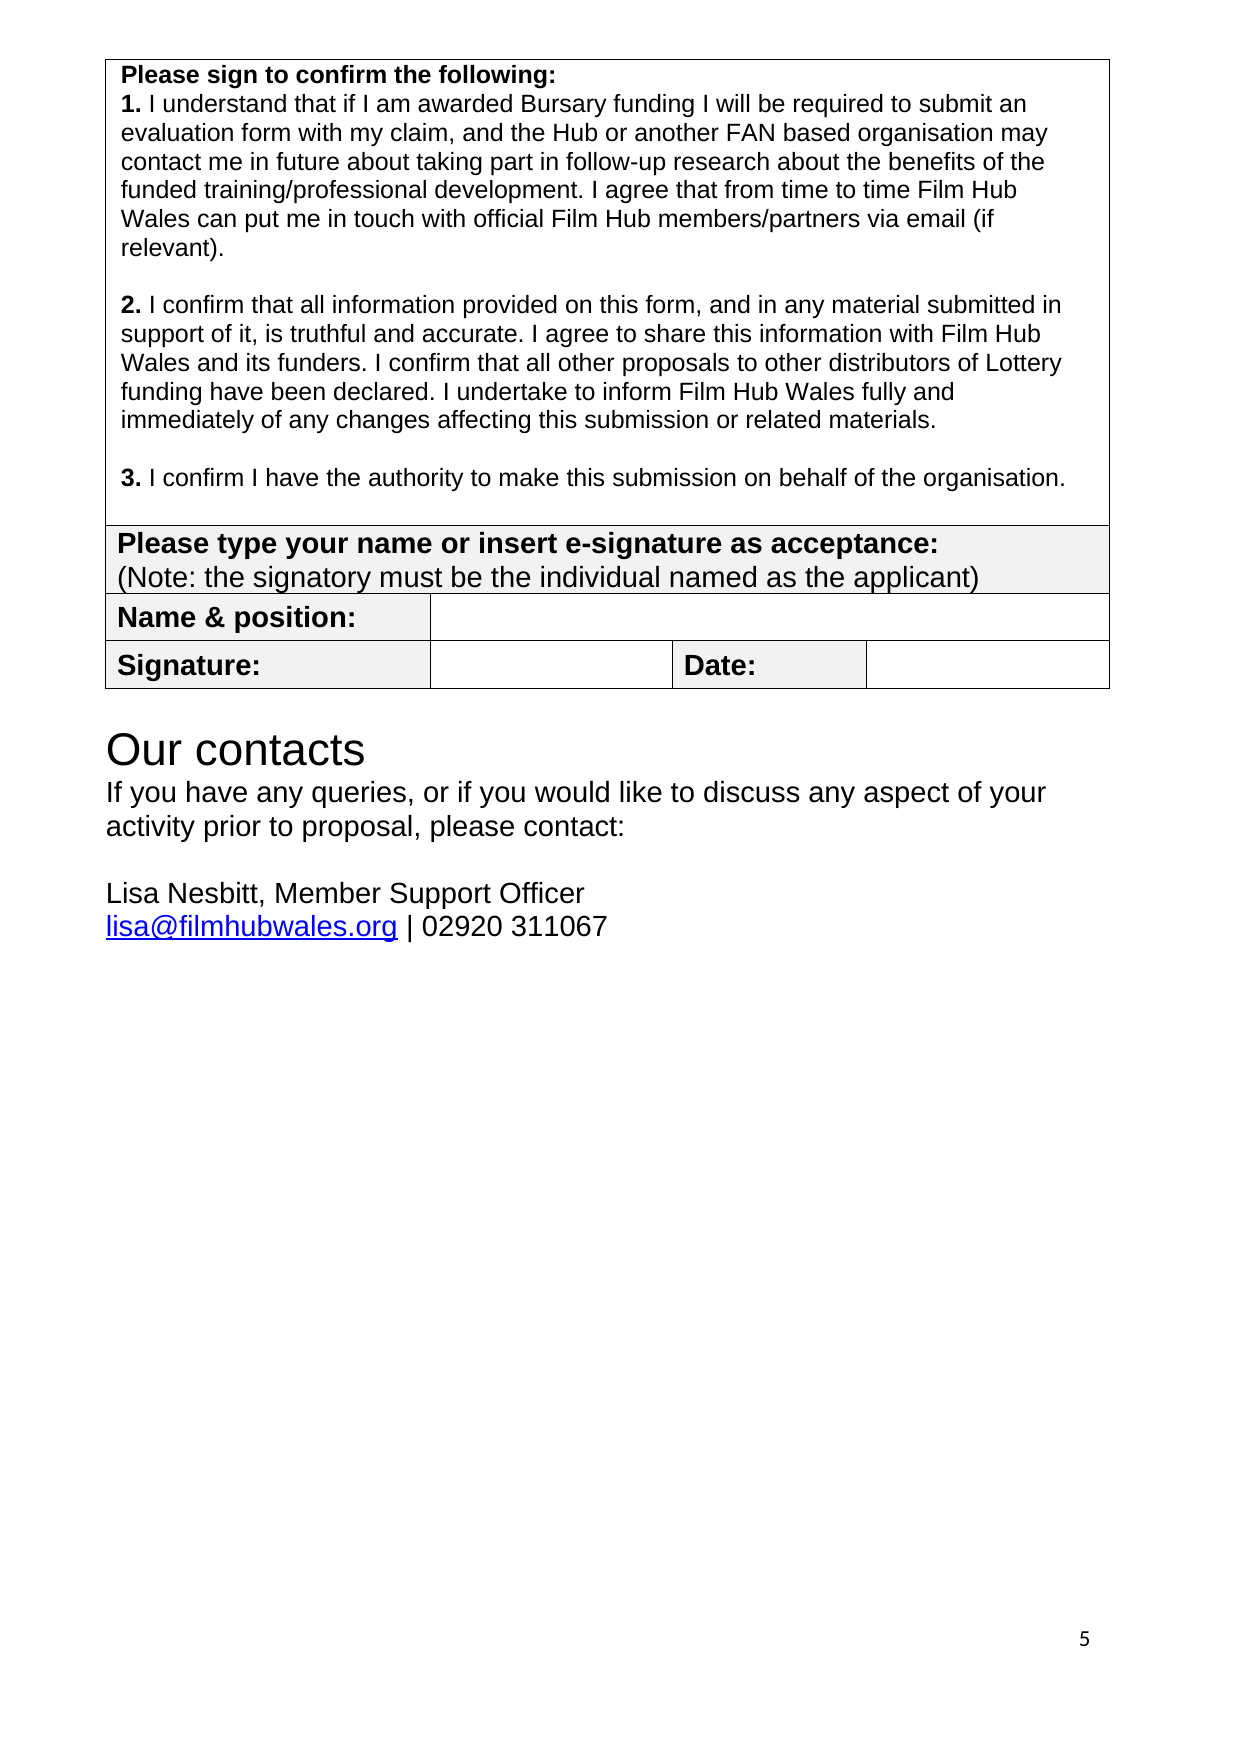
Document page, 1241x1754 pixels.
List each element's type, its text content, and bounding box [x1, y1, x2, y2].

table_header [106, 60, 1109, 525]
table_cell [431, 641, 672, 688]
table_cell Date: [673, 641, 866, 688]
table_cell Please type your name or insert e-signature as acceptance: (Note: the signatory must be the individual named as the applicant) [106, 526, 1109, 593]
text Our contacts If you have any queries, or if you would like to discuss any aspect of your activity prior to proposal, please contact: Lisa Nesbitt, Member Support Officer lisa@filmhubwales.org | 02920 311067 [106, 689, 1110, 943]
table_cell [431, 594, 1109, 640]
table_cell [867, 641, 1109, 688]
table_cell Signature: [106, 641, 430, 688]
table_cell Name & position: [106, 594, 430, 640]
